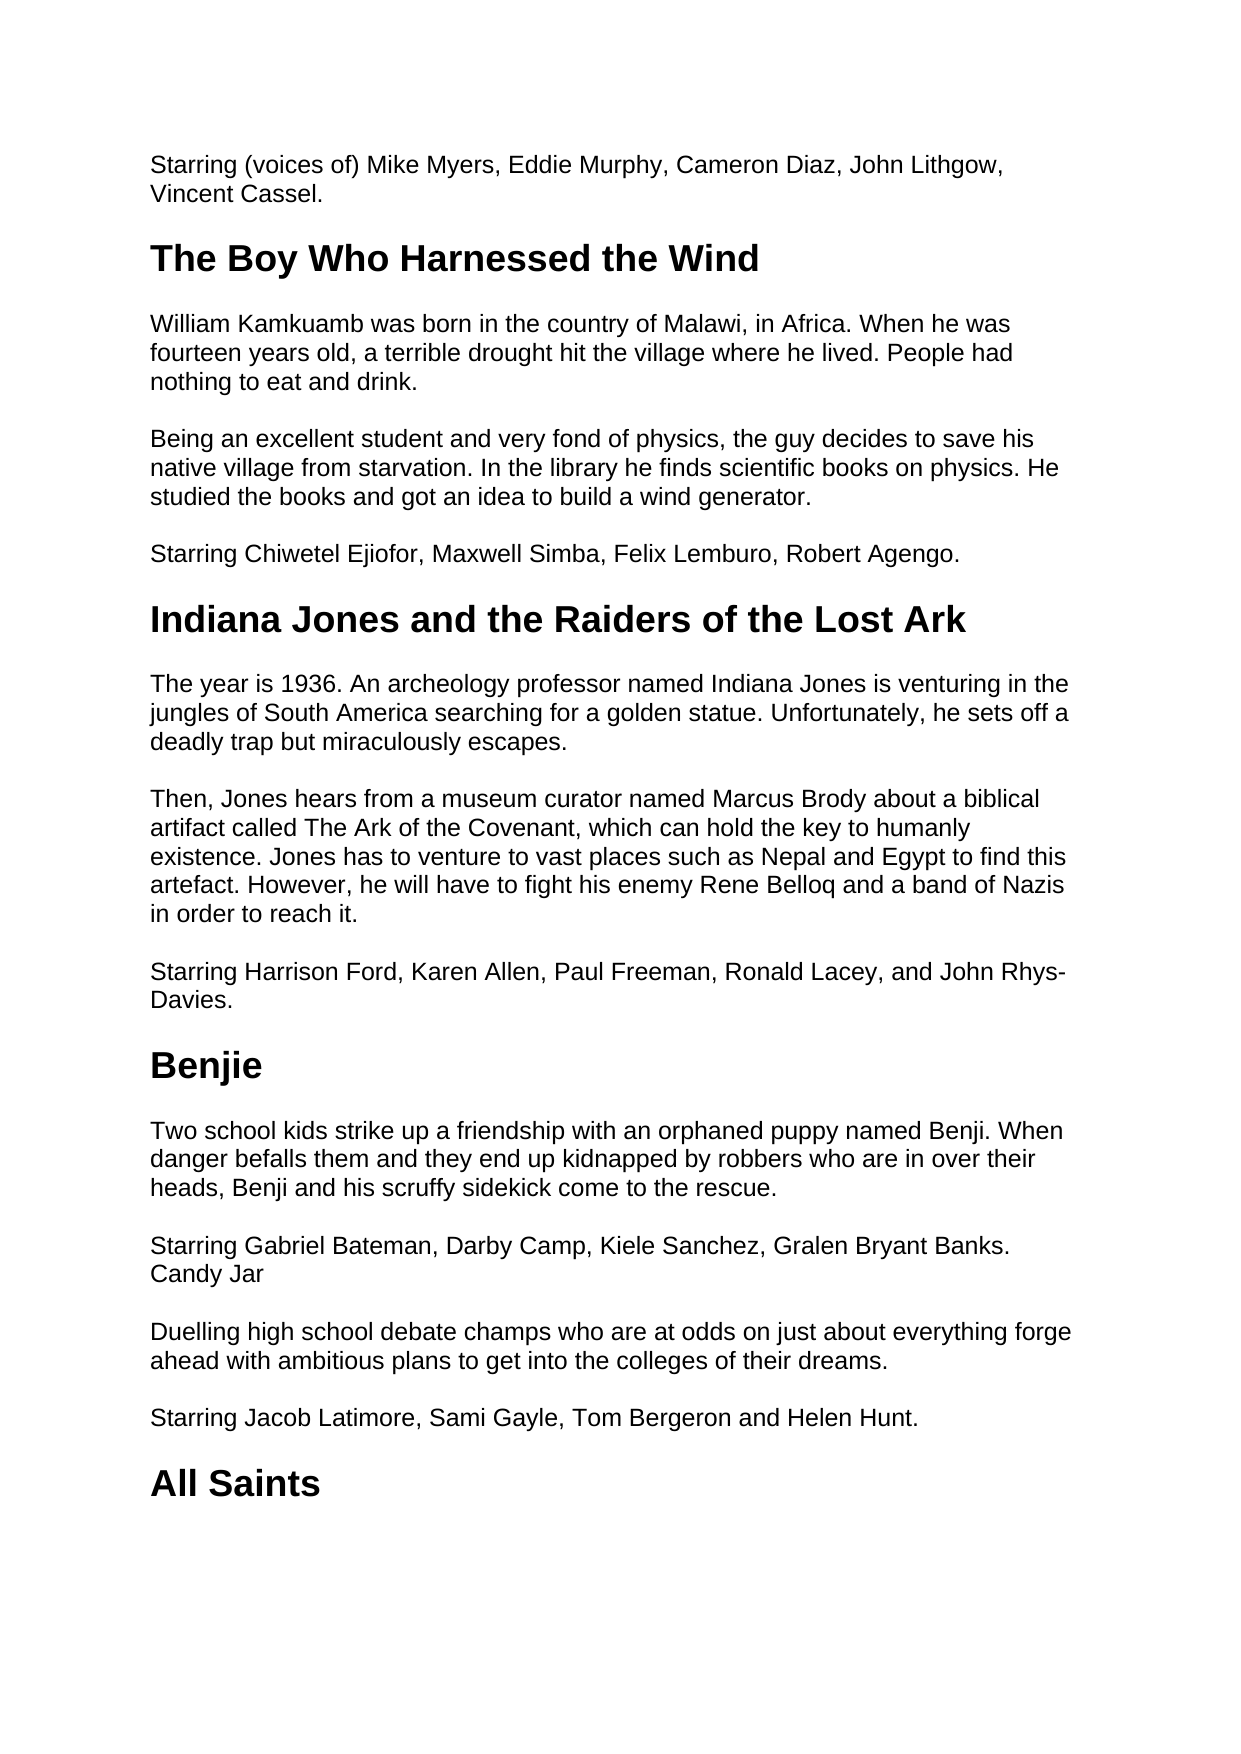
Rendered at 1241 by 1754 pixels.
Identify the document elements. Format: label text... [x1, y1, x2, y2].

text Starring Jacob Latimore, Sami Gayle, Tom Bergeron and Helen Hunt. [150, 1403, 1090, 1432]
text Two school kids strike up a friendship with an orphaned puppy named Benji. When danger befalls them and they end up kidnapped by robbers who are in over their heads, Benji and his scruffy sidekick come to the rescue. [150, 1116, 1090, 1202]
text Candy Jar [150, 1259, 1090, 1288]
text Starring Harrison Ford, Karen Allen, Paul Freeman, Ronald Lacey, and John Rhys-Davies. [150, 957, 1090, 1014]
subtitle The Boy Who Harnessed the Wind [150, 237, 1090, 280]
text Then, Jones hears from a museum curator named Marcus Brody about a biblical artifact called The Ark of the Covenant, which can hold the key to humanly existence. Jones has to venture to vast places such as Nepal and Egypt to find this artefact. However, he will have to fight his enemy Rene Belloq and a band of Nazis in order to reach it. [150, 784, 1090, 928]
subtitle Indiana Jones and the Raiders of the Lost Ark [150, 597, 1090, 640]
text Duelling high school debate champs who are at odds on just about everything forge ahead with ambitious plans to get into the colleges of their dreams. [150, 1317, 1090, 1374]
text Starring Gabriel Bateman, Darby Camp, Kiele Sanchez, Gralen Bryant Banks. [150, 1231, 1090, 1259]
text The year is 1936. An archeology professor named Indiana Jones is venturing in the jungles of South America searching for a golden statue. Unfortunately, he sets off a deadly trap but miraculously escapes. [150, 669, 1090, 755]
subtitle Benjie [150, 1043, 1090, 1086]
subtitle All Saints [150, 1461, 1090, 1504]
text Starring Chiwetel Ejiofor, Maxwell Simba, Felix Lemburo, Robert Agengo. [150, 539, 1090, 568]
text William Kamkuamb was born in the country of Malawi, in Africa. When he was fourteen years old, a terrible drought hit the village where he lived. People had nothing to eat and drink. [150, 309, 1090, 395]
text Starring (voices of) Mike Myers, Eddie Murphy, Cameron Diaz, John Lithgow, Vincent Cassel. [150, 150, 1090, 207]
text Being an excellent student and very fond of physics, the guy decides to save his native village from starvation. In the library he finds scientific books on physics. He studied the books and got an idea to build a wind generator. [150, 424, 1090, 510]
